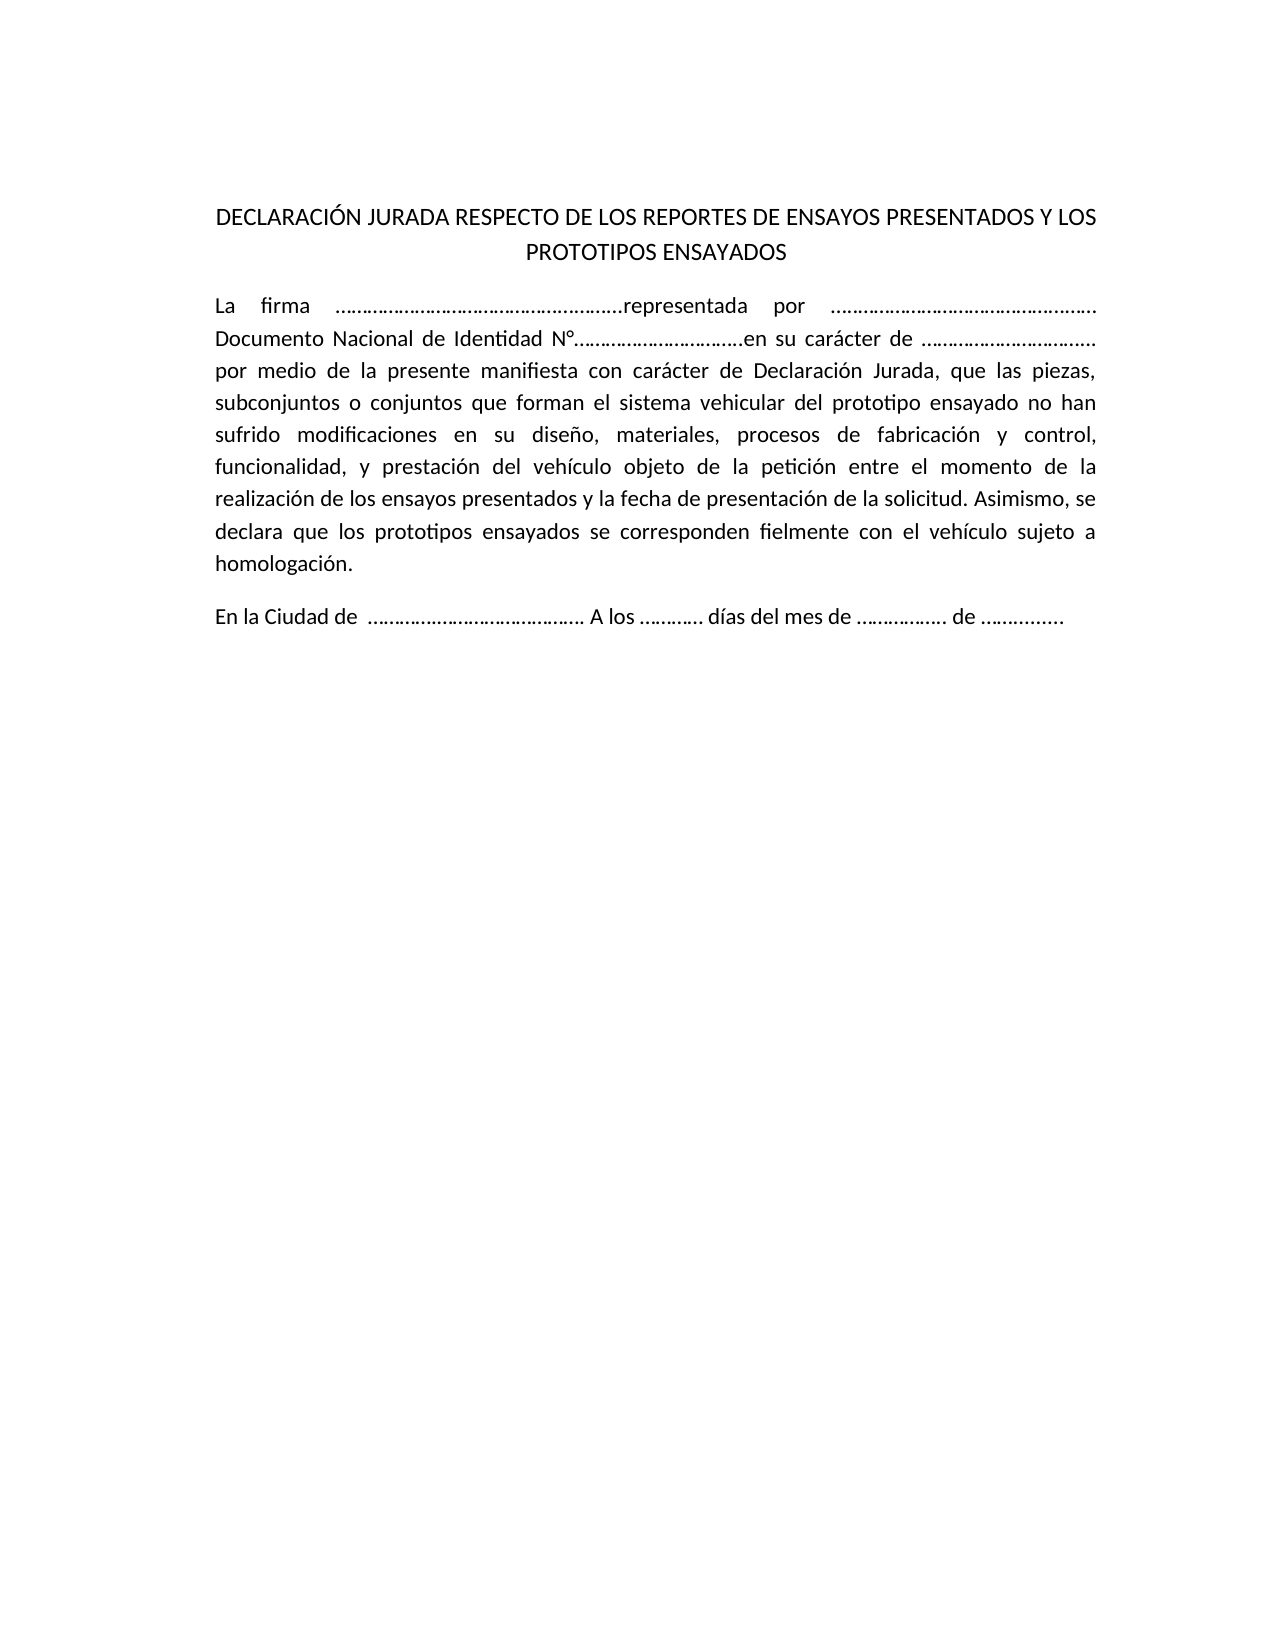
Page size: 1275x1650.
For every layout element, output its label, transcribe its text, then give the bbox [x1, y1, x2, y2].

text La firma ……………………………………...……...representada por …..………………………………...…… Documento Nacional de Identidad N°…………………………..en su carácter de …………………………... por medio de la presente manifiesta con carácter de Declaración Jurada, que las piezas, subconjuntos o conjuntos que forman el sistema vehicular del prototipo ensayado no han sufrido modificaciones en su diseño, materiales, procesos de fabricación y control, funcionalidad, y prestación del vehículo objeto de la petición entre el momento de la realización de los ensayos presentados y la fecha de presentación de la solicitud. Asimismo, se declara que los prototipos ensayados se corresponden fielmente con el vehículo sujeto a homologación. [215, 291, 1098, 577]
text En la Ciudad de ………….………………………. A los ………… días del mes de …………….. de ……......... [215, 602, 1098, 630]
text DECLARACIÓN JURADA RESPECTO DE LOS REPORTES DE ENSAYOS PRESENTADOS Y LOS PROTOTIPOS ENSAYADOS [215, 201, 1098, 266]
